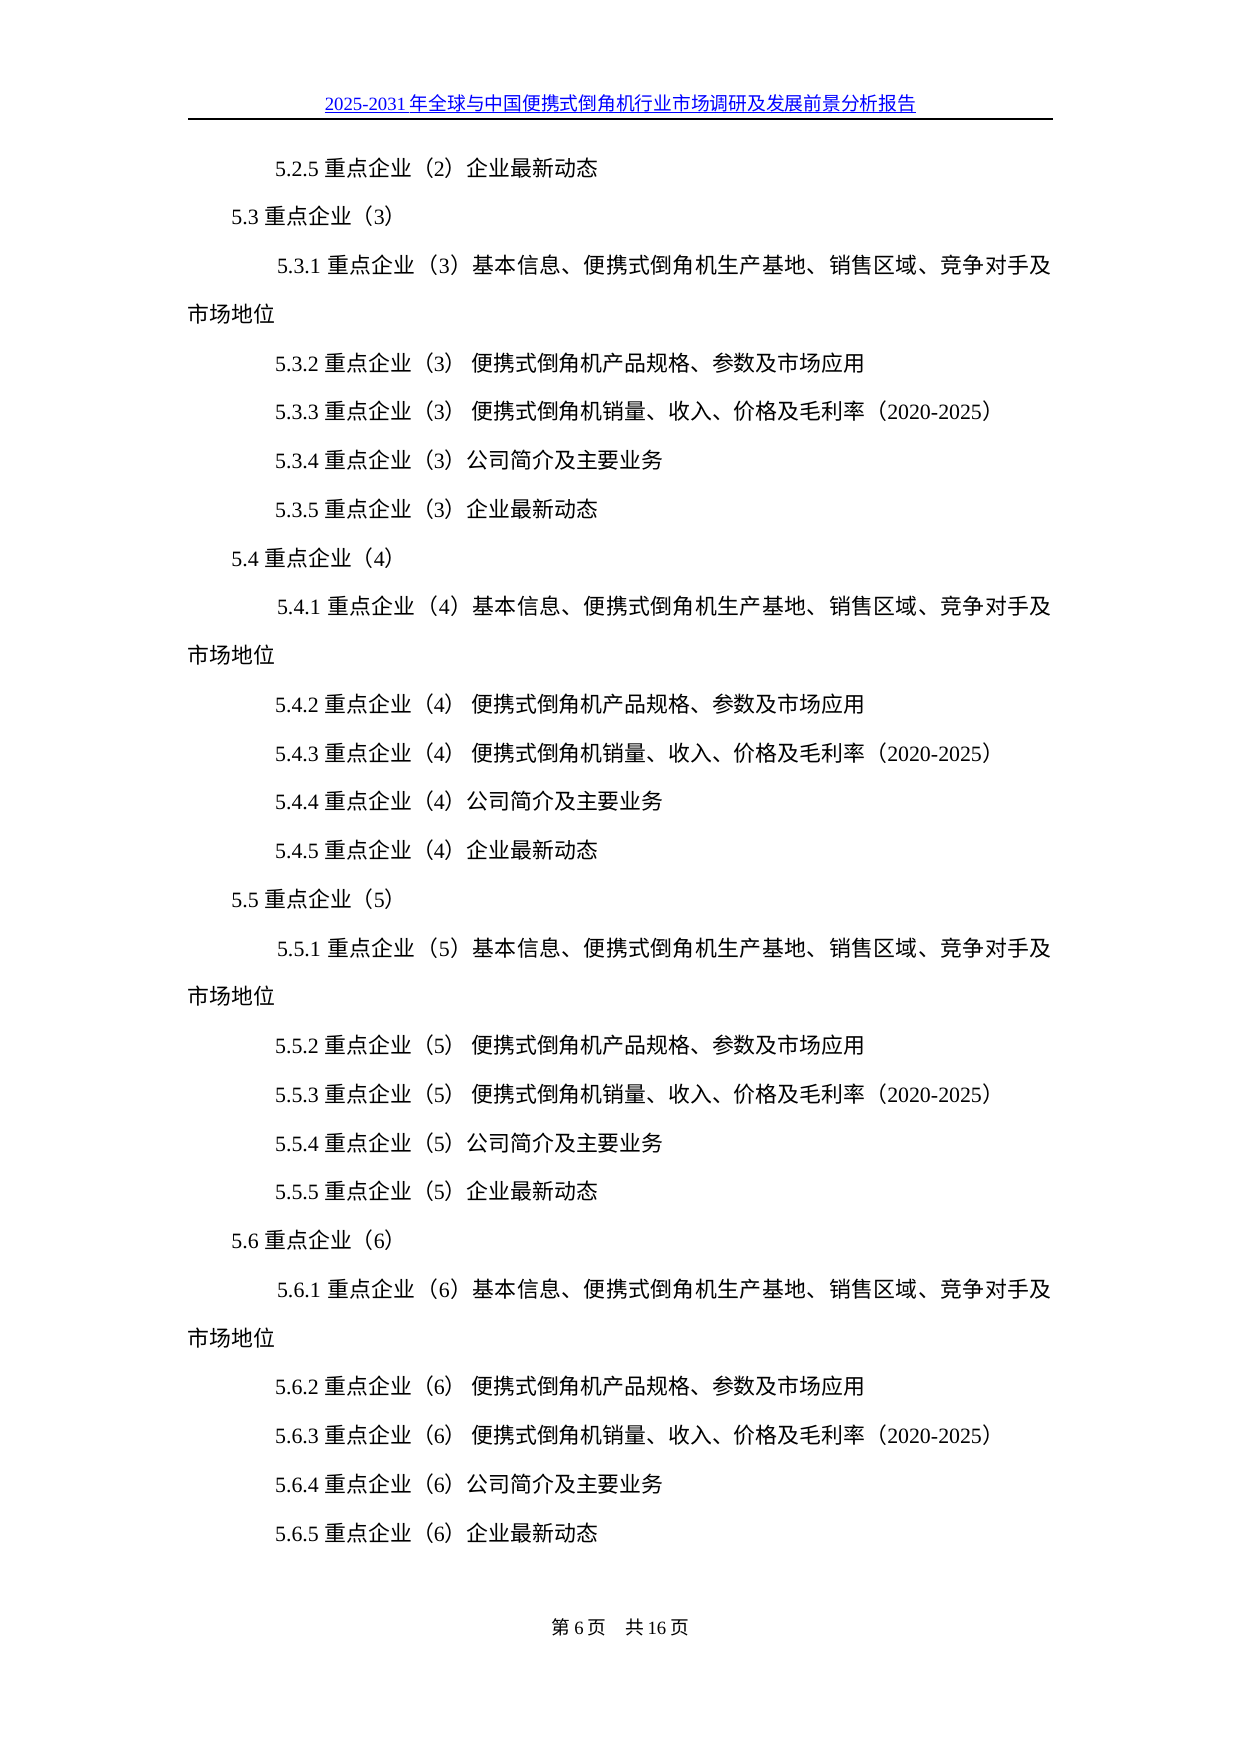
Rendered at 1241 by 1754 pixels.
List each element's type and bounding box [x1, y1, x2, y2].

text [187, 150, 1053, 1548]
